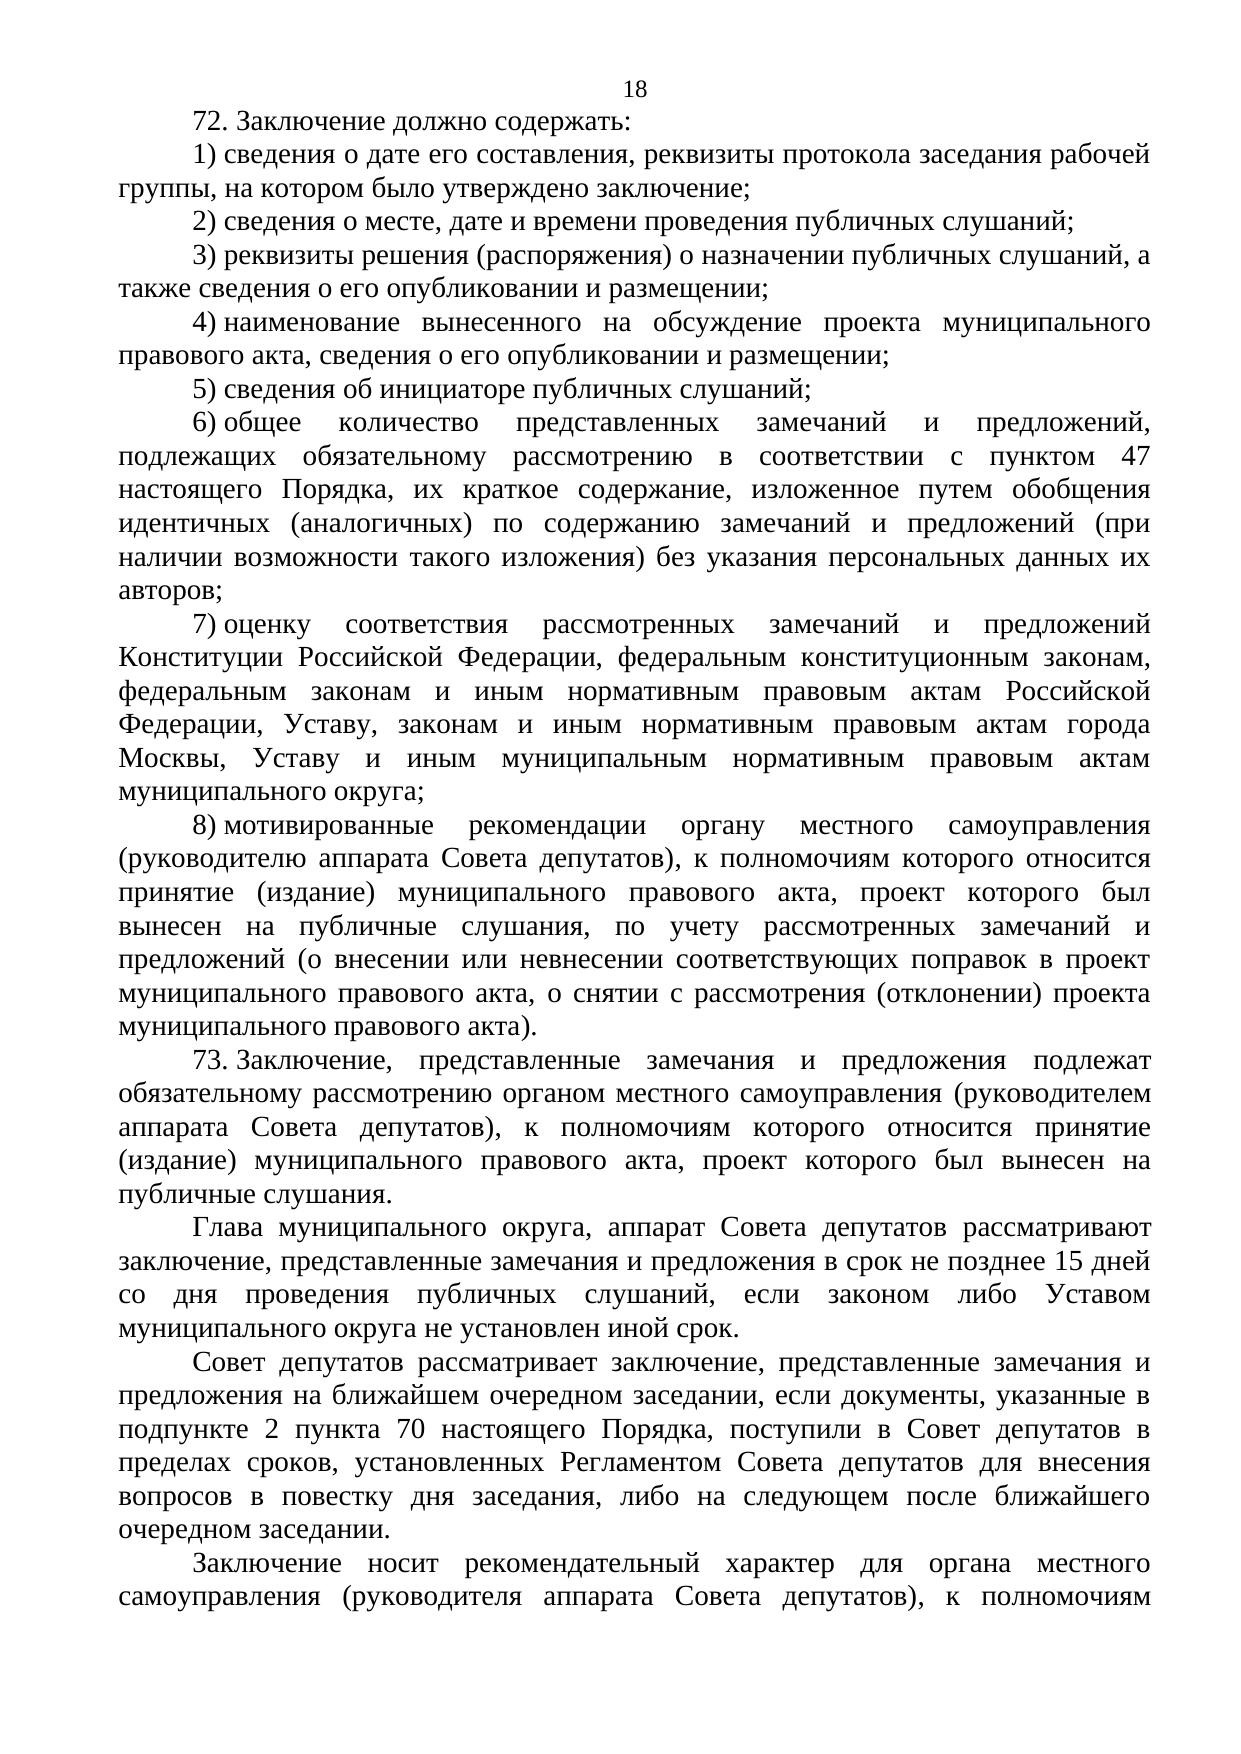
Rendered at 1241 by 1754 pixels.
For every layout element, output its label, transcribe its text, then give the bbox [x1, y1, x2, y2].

text 5) сведения об инициаторе публичных слушаний; [118, 371, 1152, 404]
text Совет депутатов рассматривает заключение, представленные замечания и предложения на ближайшем очередном заседании, если документы, указанные в подпункте 2 пункта 70 настоящего Порядка, поступили в Совет депутатов в пределах сроков, установленных Регламентом Совета депутатов для внесения вопросов в повестку дня заседания, либо на следующем после ближайшего очередном заседании. [118, 1344, 1152, 1545]
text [118, 1545, 1152, 1612]
text 6) общее количество представленных замечаний и предложений, подлежащих обязательному рассмотрению в соответствии с пунктом 47 настоящего Порядка, их краткое содержание, изложенное путем обобщения идентичных (аналогичных) по содержанию замечаний и предложений (при наличии возможности такого изложения) без указания персональных данных их авторов; [118, 404, 1152, 606]
text 8) мотивированные рекомендации органу местного самоуправления (руководителю аппарата Совета депутатов), к полномочиям которого относится принятие (издание) муниципального правового акта, проект которого был вынесен на публичные слушания, по учету рассмотренных замечаний и предложений (о внесении или невнесении соответствующих поправок в проект муниципального правового акта, о снятии с рассмотрения (отклонении) проекта муниципального правового акта). [118, 807, 1152, 1042]
text 3) реквизиты решения (распоряжения) о назначении публичных слушаний, а также сведения о его опубликовании и размещении; [118, 237, 1152, 304]
text 2) сведения о месте, дате и времени проведения публичных слушаний; [118, 203, 1152, 237]
text 4) наименование вынесенного на обсуждение проекта муниципального правового акта, сведения о его опубликовании и размещении; [118, 304, 1152, 371]
text 7) оценку соответствия рассмотренных замечаний и предложений Конституции Российской Федерации, федеральным конституционным законам, федеральным законам и иным нормативным правовым актам Российской Федерации, Уставу, законам и иным нормативным правовым актам города Москвы, Уставу и иным муниципальным нормативным правовым актам муниципального округа; [118, 606, 1152, 807]
text 72. Заключение должно содержать: [118, 103, 1152, 136]
text Глава муниципального округа, аппарат Совета депутатов рассматривают заключение, представленные замечания и предложения в срок не позднее 15 дней со дня проведения публичных слушаний, если законом либо Уставом муниципального округа не установлен иной срок. [118, 1209, 1152, 1344]
text 73. Заключение, представленные замечания и предложения подлежат обязательному рассмотрению органом местного самоуправления (руководителем аппарата Совета депутатов), к полномочиям которого относится принятие (издание) муниципального правового акта, проект которого был вынесен на публичные слушания. [118, 1042, 1152, 1209]
text 1) сведения о дате его составления, реквизиты протокола заседания рабочей группы, на котором было утверждено заключение; [118, 136, 1152, 203]
